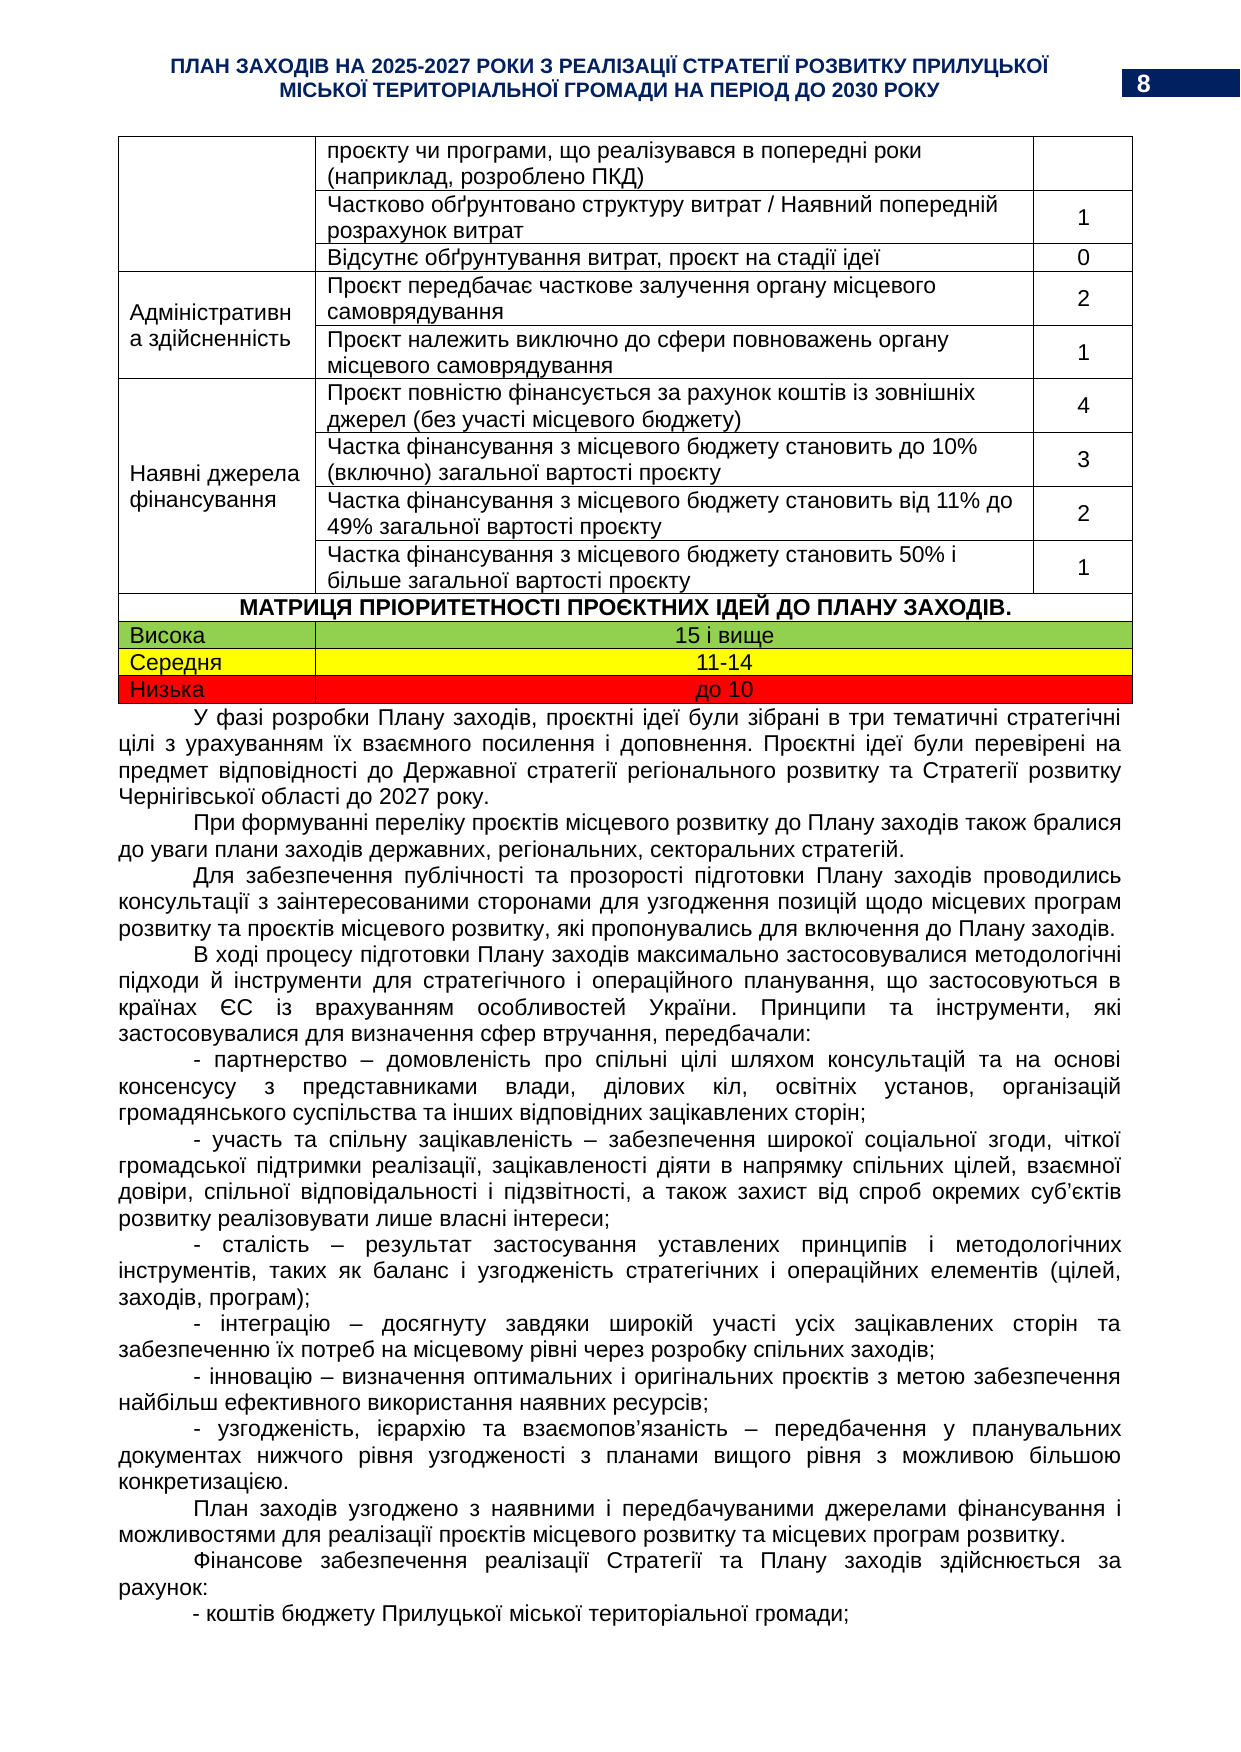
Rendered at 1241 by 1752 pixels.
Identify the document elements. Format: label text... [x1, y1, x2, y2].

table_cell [316, 137, 1033, 189]
table_cell до 10 [316, 676, 1132, 703]
table_cell 3 [1034, 433, 1132, 486]
table_cell Наявні джерела фінансування [119, 379, 315, 593]
table_cell Частка фінансування з місцевого бюджету становить 50% і більше загальної вартості проєкту [316, 541, 1033, 593]
text План заходів узгоджено з наявними і передбачуваними джерелами фінансування і можливостями для реалізації проєктів місцевого розвитку та місцевих програм розвитку. [118, 1494, 1122, 1547]
table_cell Проєкт передбачає часткове залучення органу місцевого самоврядування [316, 272, 1033, 324]
text При формуванні переліку проєктів місцевого розвитку до Плану заходів також бралися до уваги плани заходів державних, регіональних, секторальних стратегій. [118, 809, 1122, 862]
table_cell Проєкт належить виключно до сфери повноважень органу місцевого самоврядування [316, 326, 1033, 378]
text - коштів бюджету Прилуцької міської територіальної громади; [118, 1600, 1122, 1626]
table_cell Відсутнє обґрунтування витрат, проєкт на стадії ідеї [316, 244, 1033, 271]
table_cell 15 і вище [316, 622, 1132, 648]
text Фінансове забезпечення реалізації Стратегії та Плану заходів здійснюється за рахунок: [118, 1547, 1122, 1600]
text - інновацію – визначення оптимальних і оригінальних проєктів з метою забезпечення найбільш ефективного використання наявних ресурсів; [118, 1363, 1122, 1415]
text - інтеграцію – досягнуту завдяки широкій участі усіх зацікавлених сторін та забезпеченню їх потреб на місцевому рівні через розробку спільних заходів; [118, 1310, 1122, 1363]
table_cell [119, 137, 315, 271]
table_cell 2 [1034, 272, 1132, 324]
text - партнерство – домовленість про спільні цілі шляхом консультацій та на основі консенсусу з представниками влади, ділових кіл, освітніх установ, організацій громадянського суспільства та інших відповідних зацікавлених сторін; [118, 1046, 1122, 1126]
table_cell 0 [1034, 244, 1132, 271]
text Для забезпечення публічності та прозорості підготовки Плану заходів проводились консультації з заінтересованими сторонами для узгодження позицій щодо місцевих програм розвитку та проєктів місцевого розвитку, які пропонувались для включення до Плану заходів. [118, 862, 1122, 941]
table_cell Низька [119, 676, 315, 703]
text - участь та спільну зацікавленість – забезпечення широкої соціальної згоди, чіткої громадської підтримки реалізації, зацікавленості діяти в напрямку спільних цілей, взаємної довіри, спільної відповідальності і підзвітності, а також захист від спроб окремих суб’єктів розвитку реалізовувати лише власні інтереси; [118, 1126, 1122, 1231]
table_cell 2 [1034, 487, 1132, 539]
table_cell Частка фінансування з місцевого бюджету становить до 10% (включно) загальної вартості проєкту [316, 433, 1033, 486]
table_cell Проєкт повністю фінансується за рахунок коштів із зовнішніх джерел (без участі місцевого бюджету) [316, 379, 1033, 432]
table_cell 3 [1034, 137, 1132, 189]
table_cell Адміністративна здійсненність [119, 272, 315, 378]
table_cell Середня [119, 649, 315, 675]
table_cell Частка фінансування з місцевого бюджету становить від 11% до 49% загальної вартості проєкту [316, 487, 1033, 539]
table_cell 1 [1034, 541, 1132, 593]
table_cell 11-14 [316, 649, 1132, 675]
text В ході процесу підготовки Плану заходів максимально застосовувалися методологічні підходи й інструменти для стратегічного і операційного планування, що застосовуються в країнах ЄС із врахуванням особливостей України. Принципи та інструменти, які застосовувалися для визначення сфер втручання, передбачали: [118, 941, 1122, 1046]
table_cell 4 [1034, 379, 1132, 432]
text - сталість – результат застосування уставлених принципів і методологічних інструментів, таких як баланс і узгодженість стратегічних і операційних елементів (цілей, заходів, програм); [118, 1231, 1122, 1310]
text - узгодженість, ієрархію та взаємопов’язаність – передбачення у планувальних документах нижчого рівня узгодженості з планами вищого рівня з можливою більшою конкретизацією. [118, 1415, 1122, 1494]
table_cell МАТРИЦЯ ПРІОРИТЕТНОСТІ ПРОЄКТНИХ ІДЕЙ ДО ПЛАНУ ЗАХОДІВ. [119, 594, 1132, 621]
table_cell 1 [1034, 326, 1132, 378]
table_cell Частково обґрунтовано структуру витрат / Наявний попередній розрахунок витрат [316, 191, 1033, 243]
table_cell 1 [1034, 191, 1132, 243]
table_cell Висока [119, 622, 315, 648]
text У фазі розробки Плану заходів, проєктні ідеї були зібрані в три тематичні стратегічні цілі з урахуванням їх взаємного посилення і доповнення. Проєктні ідеї були перевірені на предмет відповідності до Державної стратегії регіонального розвитку та Стратегії розвитку Чернігівської області до 2027 року. [118, 704, 1122, 809]
